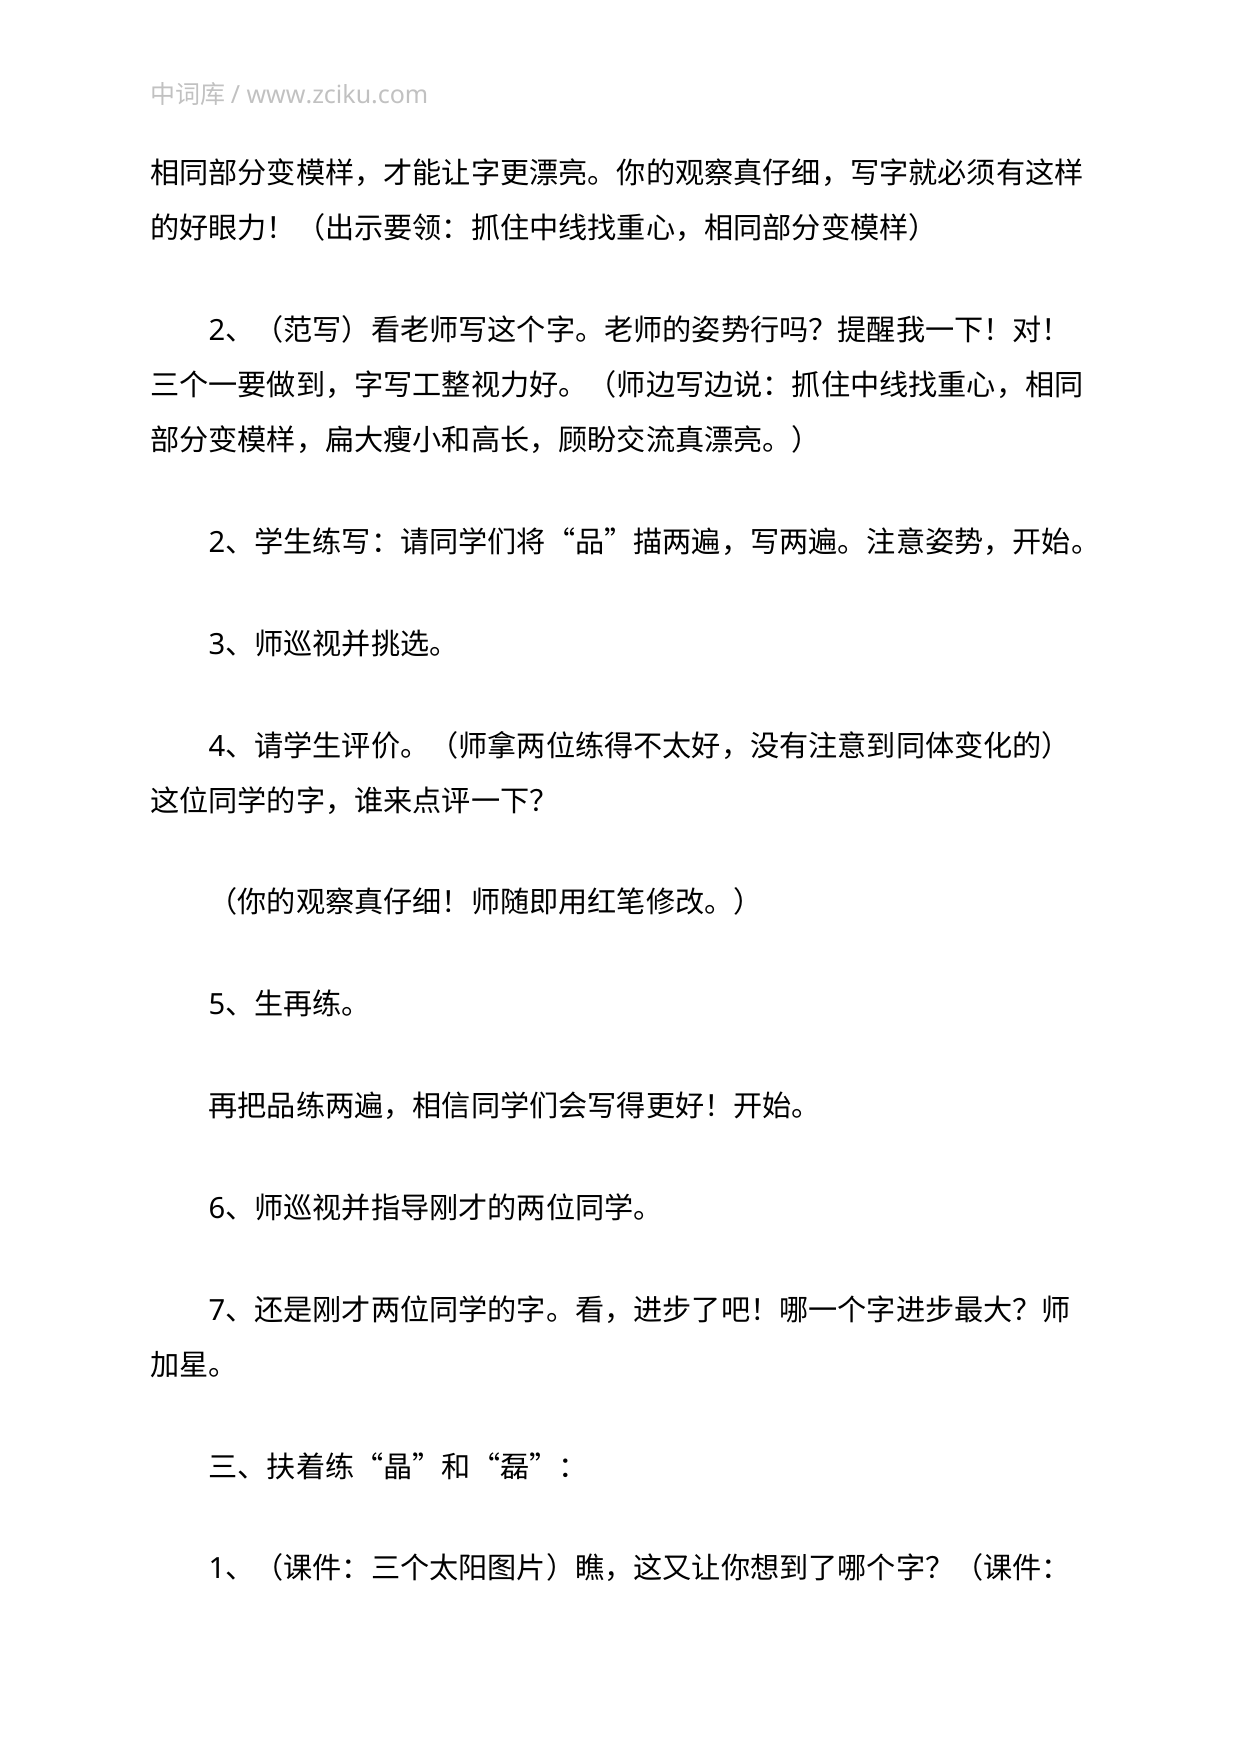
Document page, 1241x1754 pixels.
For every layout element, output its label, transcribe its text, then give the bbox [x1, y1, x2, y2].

text 6、师巡视并指导刚才的两位同学。 [150, 1184, 1090, 1227]
text 7、还是刚才两位同学的字。看，进步了吧！哪一个字进步最大？师加星。 [150, 1287, 1090, 1384]
text 5、生再练。 [150, 981, 1090, 1023]
text 3、师巡视并挑选。 [150, 620, 1090, 663]
text 再把品练两遍，相信同学们会写得更好！开始。 [150, 1083, 1090, 1125]
text 2、（范写）看老师写这个字。老师的姿势行吗？提醒我一下！对！三个一要做到，字写工整视力好。（师边写边说：抓住中线找重心，相同部分变模样，扁大瘦小和高长，顾盼交流真漂亮。） [150, 307, 1090, 459]
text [150, 1545, 1090, 1587]
text 4、请学生评价。（师拿两位练得不太好，没有注意到同体变化的）这位同学的字，谁来点评一下？ [150, 722, 1090, 819]
text （你的观察真仔细！师随即用红笔修改。） [150, 879, 1090, 921]
text 2、学生练写：请同学们将“品”描两遍，写两遍。注意姿势，开始。 [150, 518, 1090, 561]
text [150, 150, 1090, 247]
text 三、扶着练“晶”和“磊”： [150, 1443, 1090, 1486]
